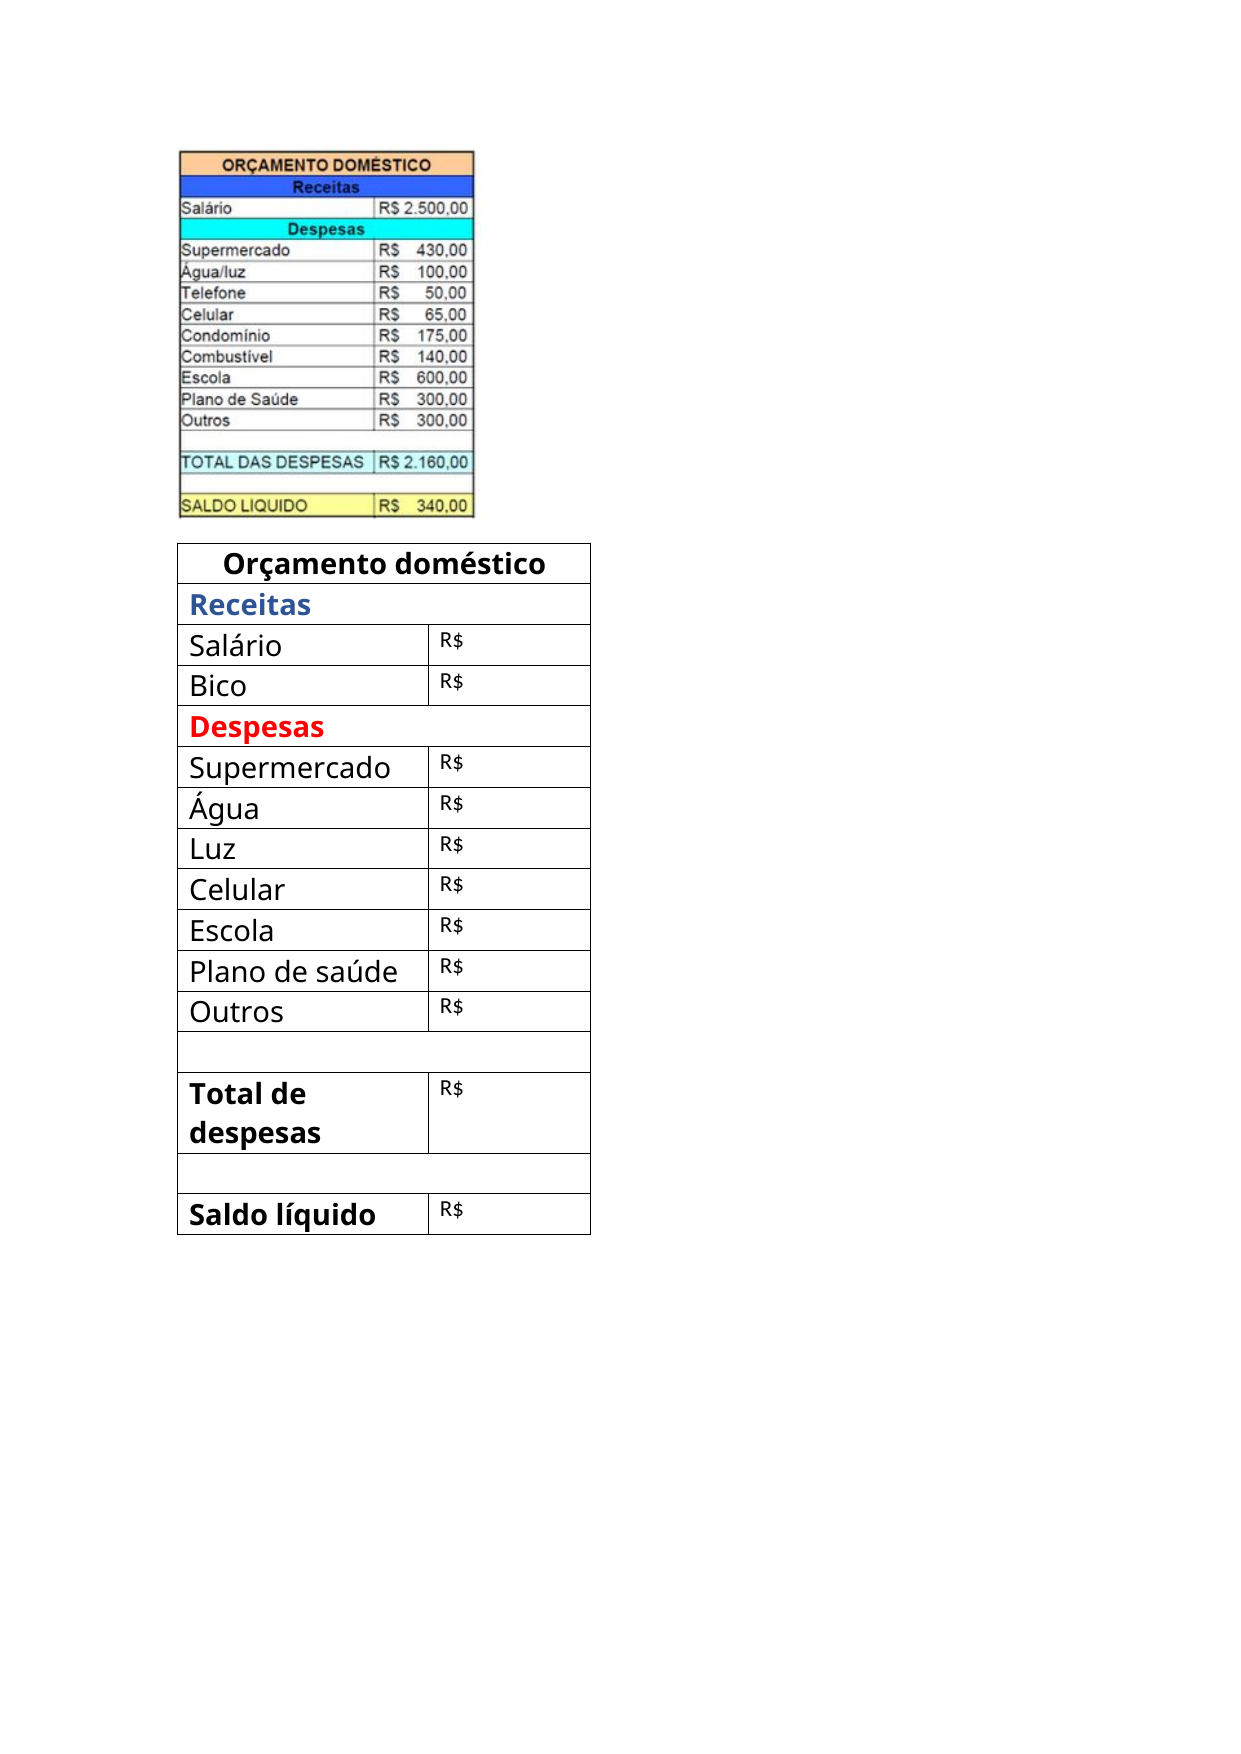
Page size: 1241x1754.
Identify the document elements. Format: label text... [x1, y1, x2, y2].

table_cell R$ [429, 625, 590, 665]
table_cell R$ [429, 747, 590, 787]
table_cell R$ [429, 951, 590, 991]
table_cell R$ [429, 829, 590, 868]
table_cell Luz [178, 829, 428, 868]
table_cell R$ [429, 666, 590, 705]
table_cell Receitas [178, 584, 590, 624]
table_cell Saldo líquido [178, 1194, 428, 1234]
table_cell R$ [429, 869, 590, 909]
table_cell Despesas [178, 706, 590, 746]
table_cell R$ [429, 788, 590, 828]
table_cell Outros [178, 992, 428, 1031]
picture [177, 147, 482, 524]
table_cell Supermercado [178, 747, 428, 787]
table_cell [178, 1154, 590, 1193]
table_cell R$ [429, 1073, 590, 1152]
table_cell R$ [429, 910, 590, 950]
table_cell R$ [429, 1194, 590, 1234]
table_cell Plano de saúde [178, 951, 428, 991]
table_cell R$ [429, 992, 590, 1031]
table_cell Bico [178, 666, 428, 705]
table_header Orçamento doméstico [178, 544, 590, 583]
table_cell Água [178, 788, 428, 828]
table_cell Celular [178, 869, 428, 909]
table_cell Salário [178, 625, 428, 665]
table_cell Total de despesas [178, 1073, 428, 1152]
table_cell [178, 1032, 590, 1072]
table_cell Escola [178, 910, 428, 950]
